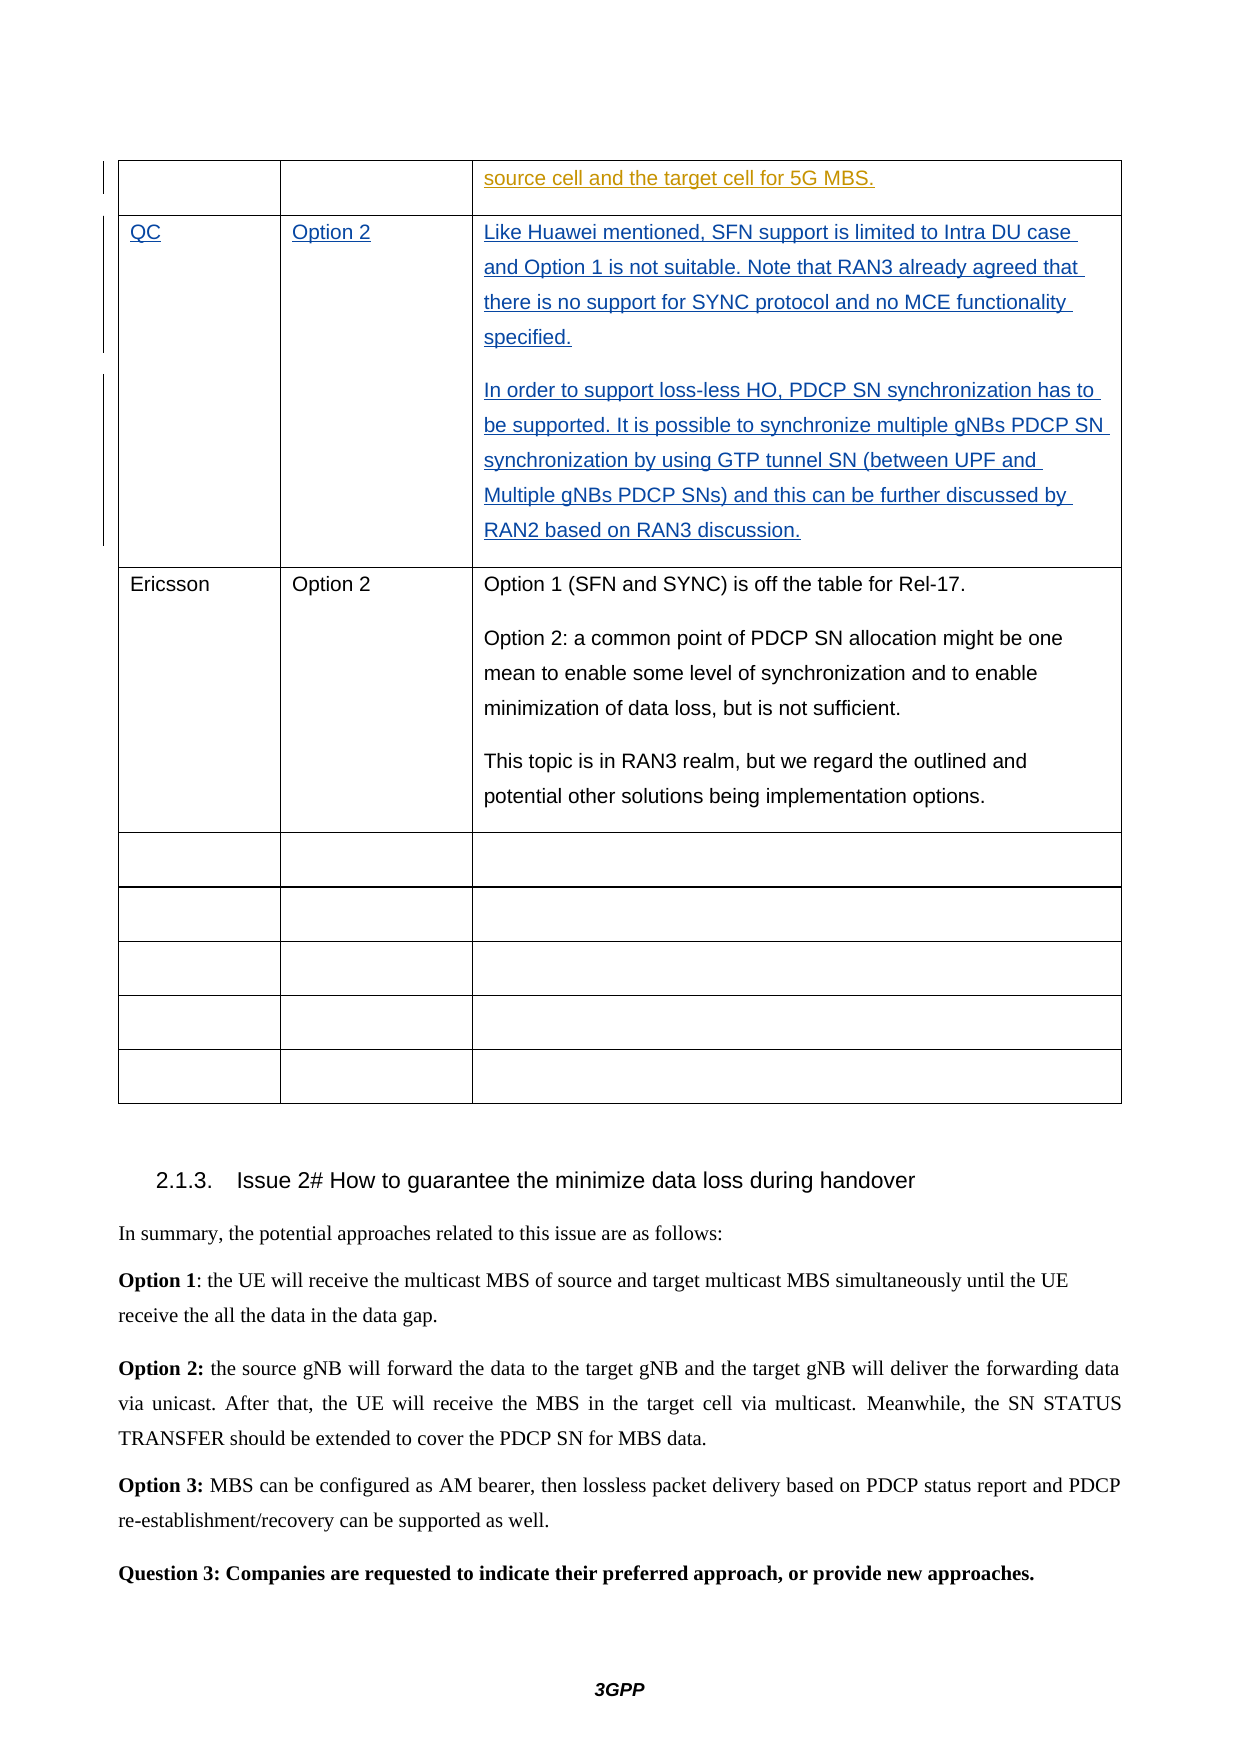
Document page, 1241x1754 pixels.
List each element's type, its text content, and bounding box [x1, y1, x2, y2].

table_cell [281, 942, 472, 995]
table_cell [473, 161, 1121, 214]
table_cell [473, 216, 1121, 567]
table_cell [473, 833, 1121, 886]
table_cell [281, 1050, 472, 1103]
table_cell [119, 996, 280, 1049]
text Option 1: the UE will receive the multicast MBS of source and target multicast MBS simultaneously until the UE receive the all the data in the data gap. [118, 1264, 1122, 1331]
table_cell [281, 161, 472, 214]
table_cell [473, 888, 1121, 941]
table_cell [473, 1050, 1121, 1103]
table_cell [281, 216, 472, 567]
table_cell Ericsson [119, 568, 280, 832]
table_cell [119, 1050, 280, 1103]
table_cell Option 1 (SFN and SYNC) is off the table for Rel-17. Option 2: a common point of PDCP SN allocation might be one mean to enable some level of synchronization and to enable minimization of data loss, but is not sufficient. This topic is in RAN3 realm, but we regard the outlined and potential other solutions being implementation options. [473, 568, 1121, 832]
table_cell [119, 942, 280, 995]
table_cell [119, 888, 280, 941]
subtitle Issue 2# How to guarantee the minimize data loss during handover [156, 1163, 1101, 1196]
table_cell [281, 996, 472, 1049]
text Option 2: the source gNB will forward the data to the target gNB and the target gNB will deliver the forwarding data via unicast. After that, the UE will receive the MBS in the target cell via multicast. Meanwhile, the SN STATUS TRANSFER should be extended to cover the PDCP SN for MBS data. [118, 1352, 1122, 1454]
table_cell [473, 996, 1121, 1049]
table_cell [281, 888, 472, 941]
text Option 3: MBS can be configured as AM bearer, then lossless packet delivery based on PDCP status report and PDCP re-establishment/recovery can be supported as well. [118, 1469, 1122, 1536]
table_cell [281, 833, 472, 886]
table_cell [119, 833, 280, 886]
table_cell [119, 161, 280, 214]
table_cell [473, 942, 1121, 995]
text In summary, the potential approaches related to this issue are as follows: [118, 1217, 1122, 1249]
table_cell Option 2 [281, 568, 472, 832]
text Question 3: Companies are requested to indicate their preferred approach, or provide new approaches. [118, 1557, 1122, 1589]
table_cell [119, 216, 280, 567]
